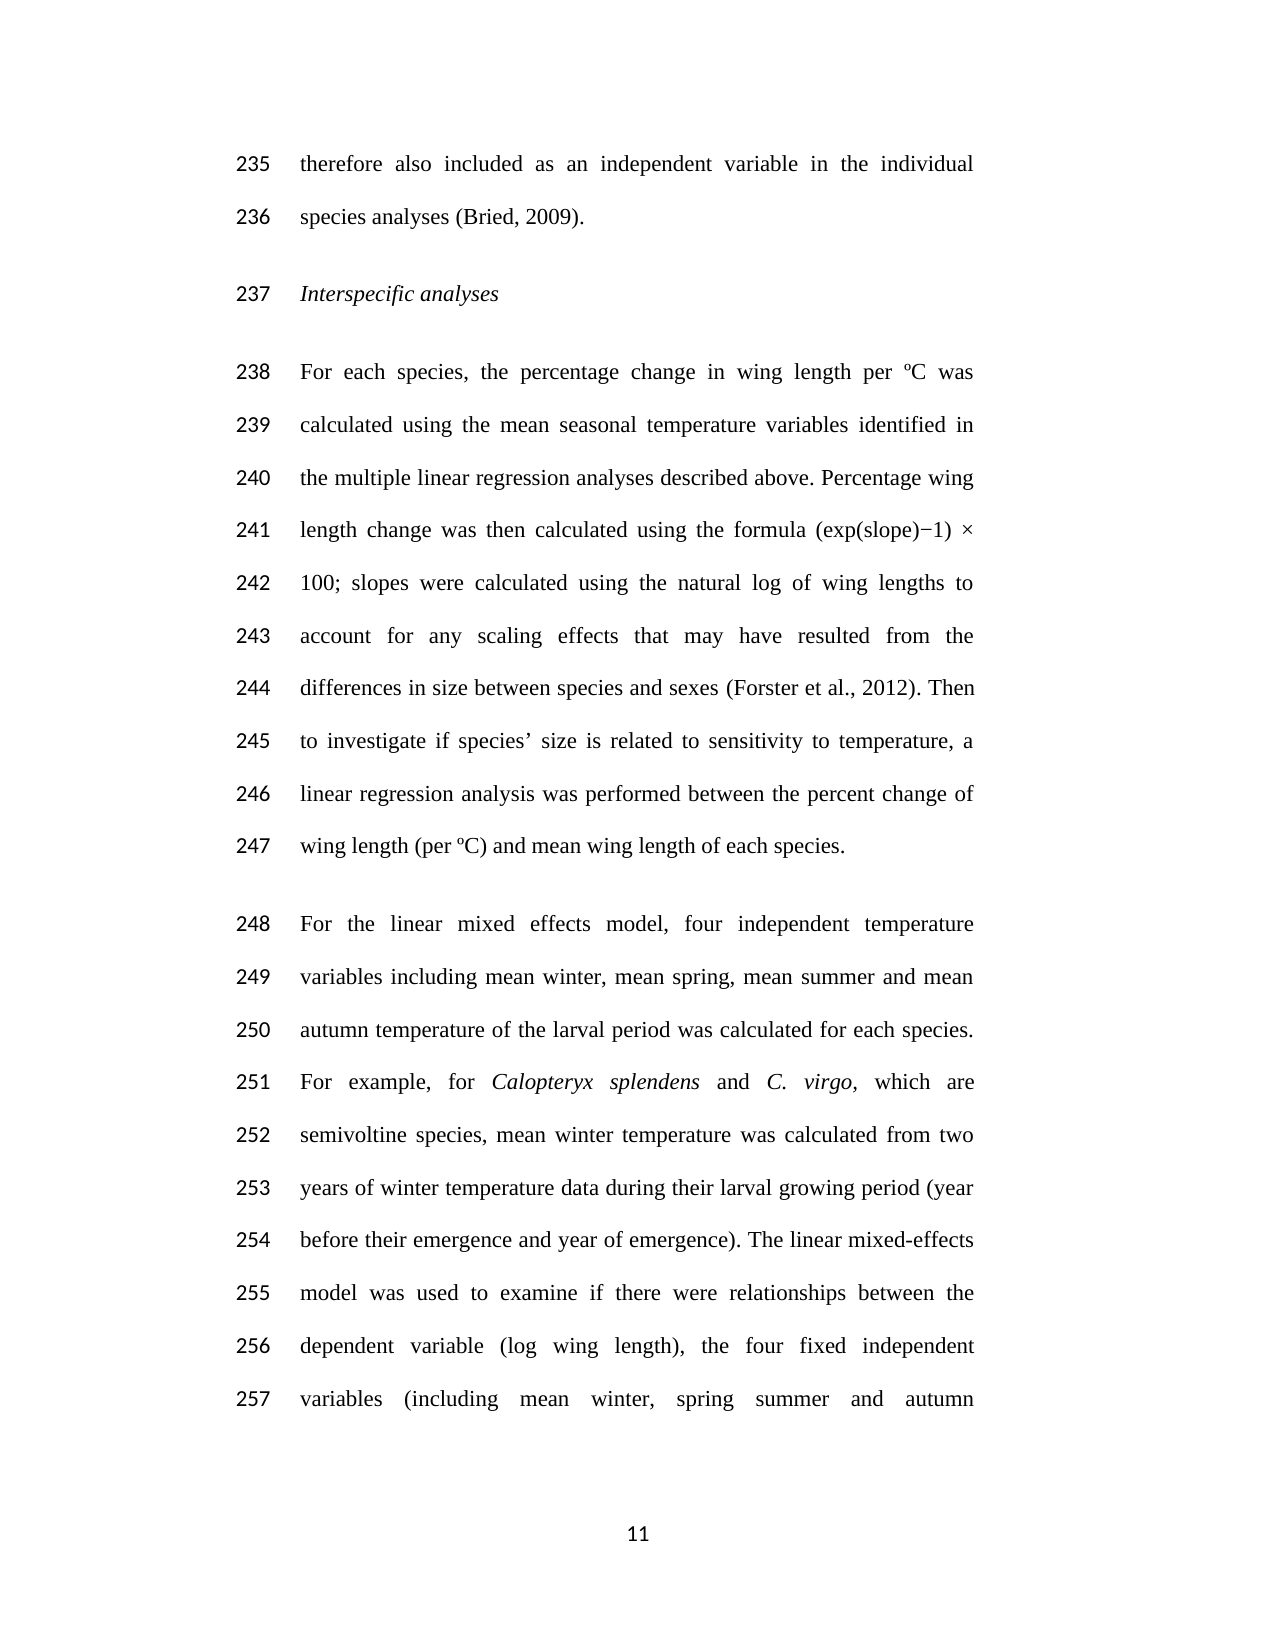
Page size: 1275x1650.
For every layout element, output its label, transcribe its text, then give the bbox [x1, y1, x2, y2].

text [300, 910, 975, 1411]
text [300, 150, 975, 229]
text Interspecific analyses [300, 280, 975, 307]
text For each species, the percentage change in wing length per ºC was calculated using the mean seasonal temperature variables identified in the multiple linear regression analyses described above. Percentage wing length change was then calculated using the formula (exp(slope)−1) × 100; slopes were calculated using the natural log of wing lengths to account for any scaling effects that may have resulted from the differences in size between species and sexes (Forster et al., 2012). Then to investigate if species’ size is related to sensitivity to temperature, a linear regression analysis was performed between the percent change of wing length (per ºC) and mean wing length of each species. [300, 358, 975, 859]
